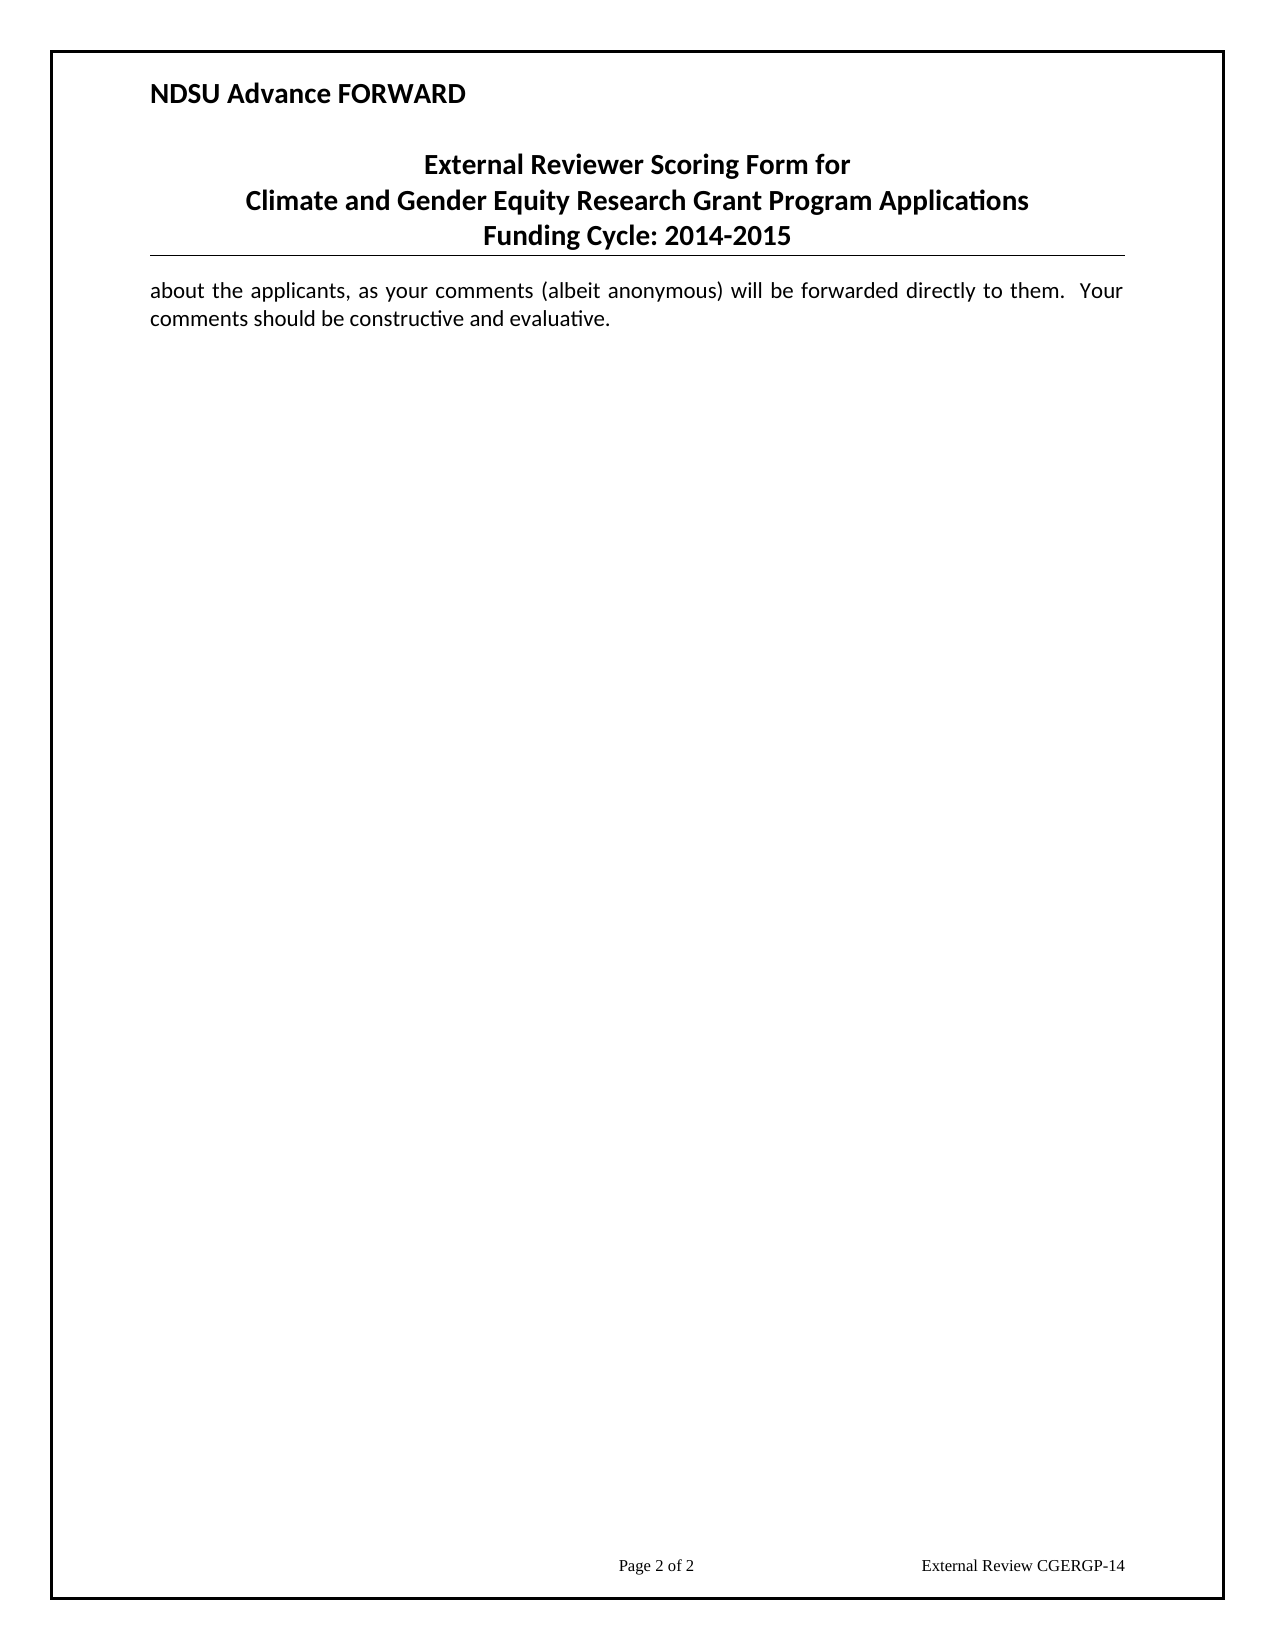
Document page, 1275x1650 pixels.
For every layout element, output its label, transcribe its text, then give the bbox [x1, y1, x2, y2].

text about the applicants, as your comments (albeit anonymous) will be forwarded directly to them. Your comments should be constructive and evaluative. [150, 277, 1125, 333]
